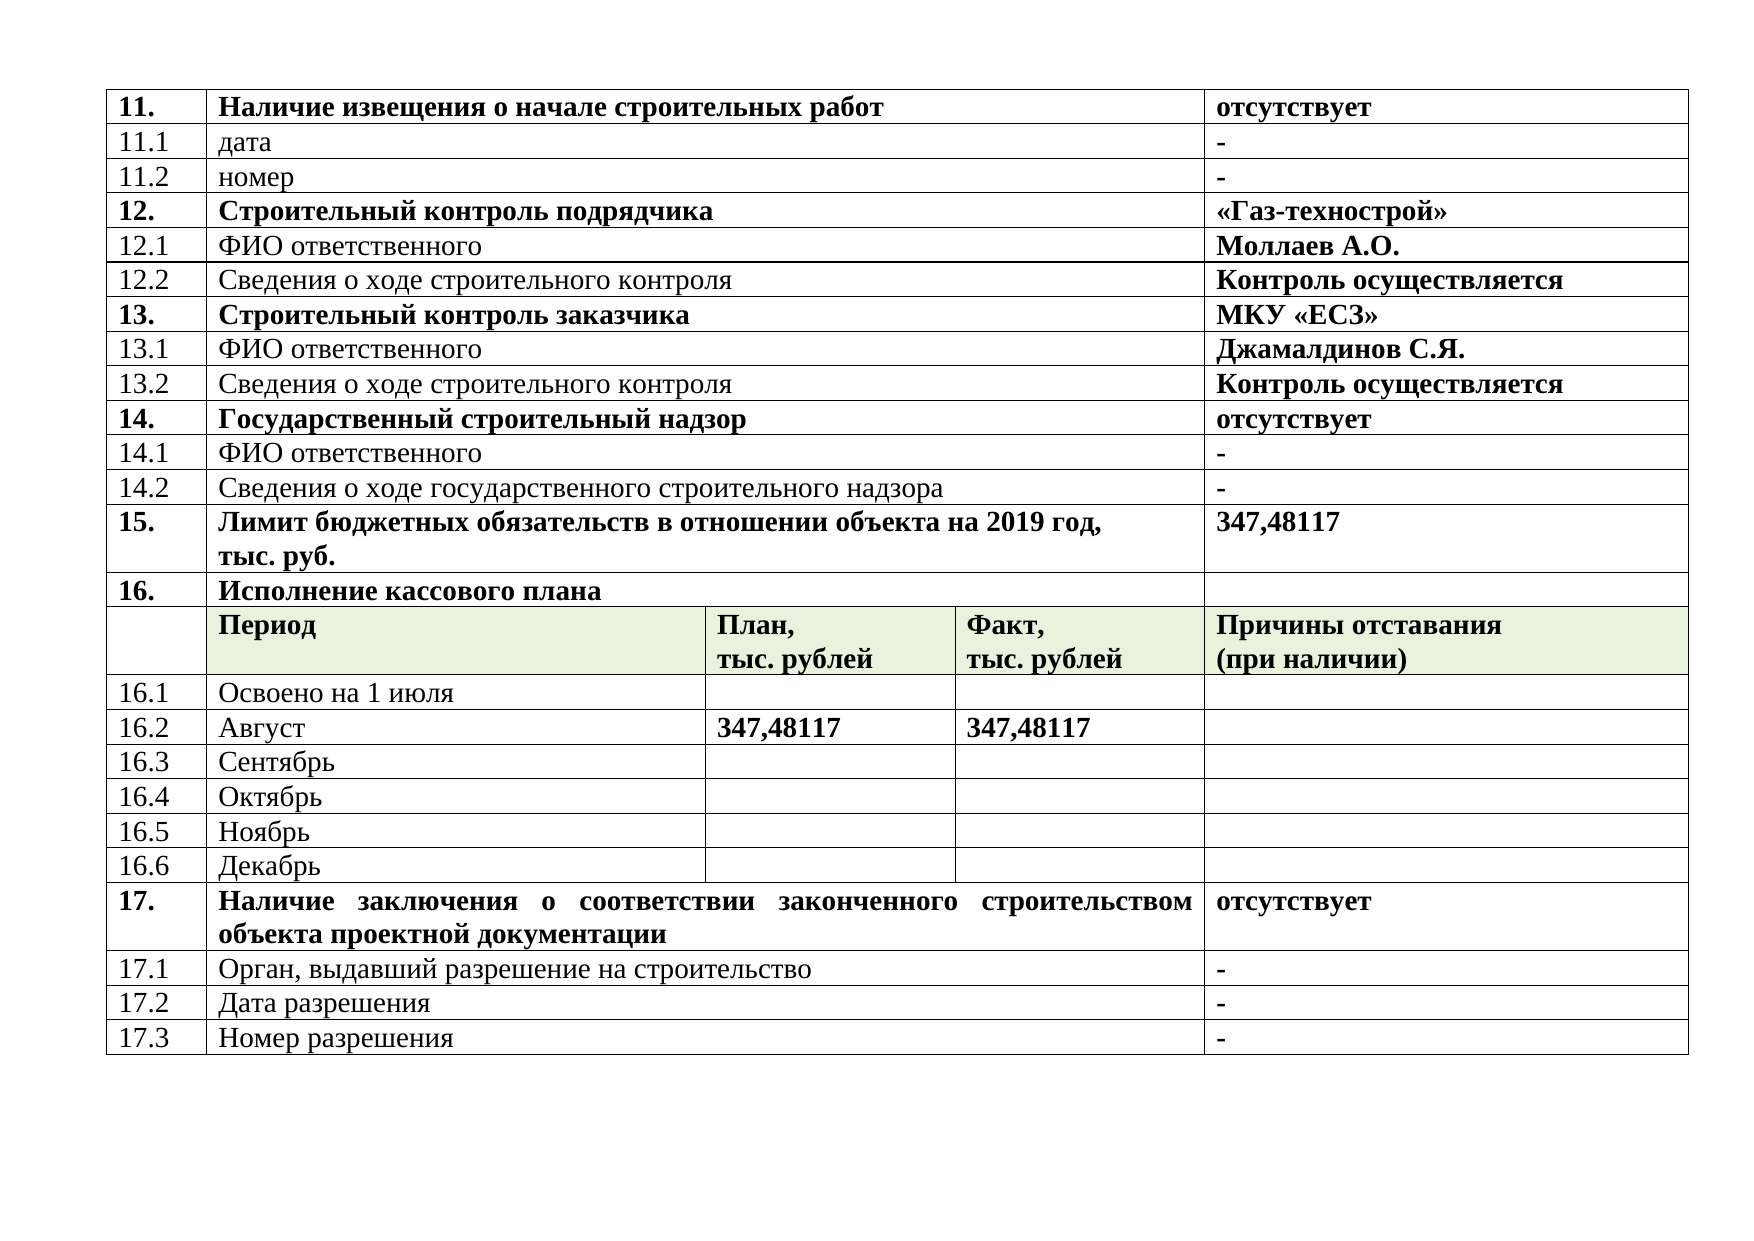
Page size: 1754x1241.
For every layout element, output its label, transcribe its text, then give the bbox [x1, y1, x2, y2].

table_cell 347,48117 [1205, 505, 1688, 572]
table_cell [706, 814, 955, 847]
table_cell [956, 675, 1204, 709]
table_cell Наличие заключения о соответствии законченного строительством объекта проектной документации [207, 883, 1204, 950]
table_cell [956, 745, 1204, 778]
table_cell 16. [107, 573, 206, 606]
table_cell Период [207, 607, 705, 674]
table_cell - [1205, 124, 1688, 158]
table_cell 16.5 [107, 814, 206, 847]
table_cell Джамалдинов С.Я. [1205, 332, 1688, 365]
table_cell 14.1 [107, 435, 206, 469]
table_cell Лимит бюджетных обязательств в отношении объекта на 2019 год, тыс. руб. [207, 505, 1204, 572]
table_cell 13.1 [107, 332, 206, 365]
table_cell отсутствует [1205, 90, 1688, 123]
table_cell МКУ «ЕСЗ» [1205, 297, 1688, 331]
table_cell Ноябрь [207, 814, 705, 847]
table_cell 16.3 [107, 745, 206, 778]
table_cell [706, 745, 955, 778]
table_cell [1205, 814, 1688, 847]
table_cell 17.3 [107, 1020, 206, 1054]
table_cell 17.2 [107, 986, 206, 1019]
table_cell Строительный контроль заказчика [207, 297, 1204, 331]
table_cell номер [207, 159, 1204, 192]
table_cell 17. [107, 883, 206, 950]
table_cell Строительный контроль подрядчика [207, 193, 1204, 227]
table_cell 15. [107, 505, 206, 572]
table_cell - [1205, 470, 1688, 503]
table_cell [1205, 573, 1688, 606]
table_cell [706, 675, 955, 709]
table_cell 12.1 [107, 228, 206, 261]
table_cell отсутствует [1205, 883, 1688, 950]
table_cell 12.2 [107, 263, 206, 296]
table_cell Октябрь [207, 779, 705, 813]
table_cell Декабрь [207, 848, 705, 882]
table_cell [706, 779, 955, 813]
table_cell 14.2 [107, 470, 206, 503]
table_cell Моллаев А.О. [1205, 228, 1688, 261]
table_cell [107, 607, 206, 674]
table_cell Причины отставания (при наличии) [1205, 607, 1688, 674]
table_cell Дата разрешения [207, 986, 1204, 1019]
table_cell Факт, тыс. рублей [956, 607, 1204, 674]
table_cell - [1205, 435, 1688, 469]
table_cell 13.2 [107, 366, 206, 400]
table_cell 16.6 [107, 848, 206, 882]
table_cell 347,48117 [706, 710, 955, 743]
table_cell Сведения о ходе государственного строительного надзора [207, 470, 1204, 503]
table_cell 16.2 [107, 710, 206, 743]
table_cell [1205, 779, 1688, 813]
table_cell Наличие извещения о начале строительных работ [207, 90, 1204, 123]
table_cell Сведения о ходе строительного контроля [207, 263, 1204, 296]
table_cell [1205, 675, 1688, 709]
table_cell ФИО ответственного [207, 228, 1204, 261]
table_cell - [1205, 951, 1688, 984]
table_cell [207, 951, 1204, 984]
table_cell [956, 848, 1204, 882]
table_cell 11. [107, 90, 206, 123]
table_cell «Газ-технострой» [1205, 193, 1688, 227]
table_cell 16.4 [107, 779, 206, 813]
table_cell [1205, 848, 1688, 882]
table_cell 11.2 [107, 159, 206, 192]
table_cell - [1205, 1020, 1688, 1054]
table_cell ФИО ответственного [207, 435, 1204, 469]
table_cell 347,48117 [956, 710, 1204, 743]
table_cell [956, 814, 1204, 847]
table_cell Номер разрешения [207, 1020, 1204, 1054]
table_cell [706, 848, 955, 882]
table_cell 13. [107, 297, 206, 331]
table_cell [1205, 710, 1688, 743]
table_cell отсутствует [1205, 401, 1688, 434]
table_cell дата [207, 124, 1204, 158]
table_cell Август [207, 710, 705, 743]
table_cell [956, 779, 1204, 813]
table_cell План, тыс. рублей [706, 607, 955, 674]
table_cell - [1205, 159, 1688, 192]
table_cell Исполнение кассового плана [207, 573, 1204, 606]
table_cell Освоено на 1 июля [207, 675, 705, 709]
table_cell 14. [107, 401, 206, 434]
table_cell ФИО ответственного [207, 332, 1204, 365]
table_cell Сентябрь [207, 745, 705, 778]
table_cell Сведения о ходе строительного контроля [207, 366, 1204, 400]
table_cell - [1205, 986, 1688, 1019]
table_cell Государственный строительный надзор [207, 401, 1204, 434]
table_cell Контроль осуществляется [1205, 366, 1688, 400]
table_cell [1205, 745, 1688, 778]
table_cell 11.1 [107, 124, 206, 158]
table_cell Контроль осуществляется [1205, 263, 1688, 296]
table_cell 12. [107, 193, 206, 227]
table_cell 16.1 [107, 675, 206, 709]
table_cell 17.1 [107, 951, 206, 984]
